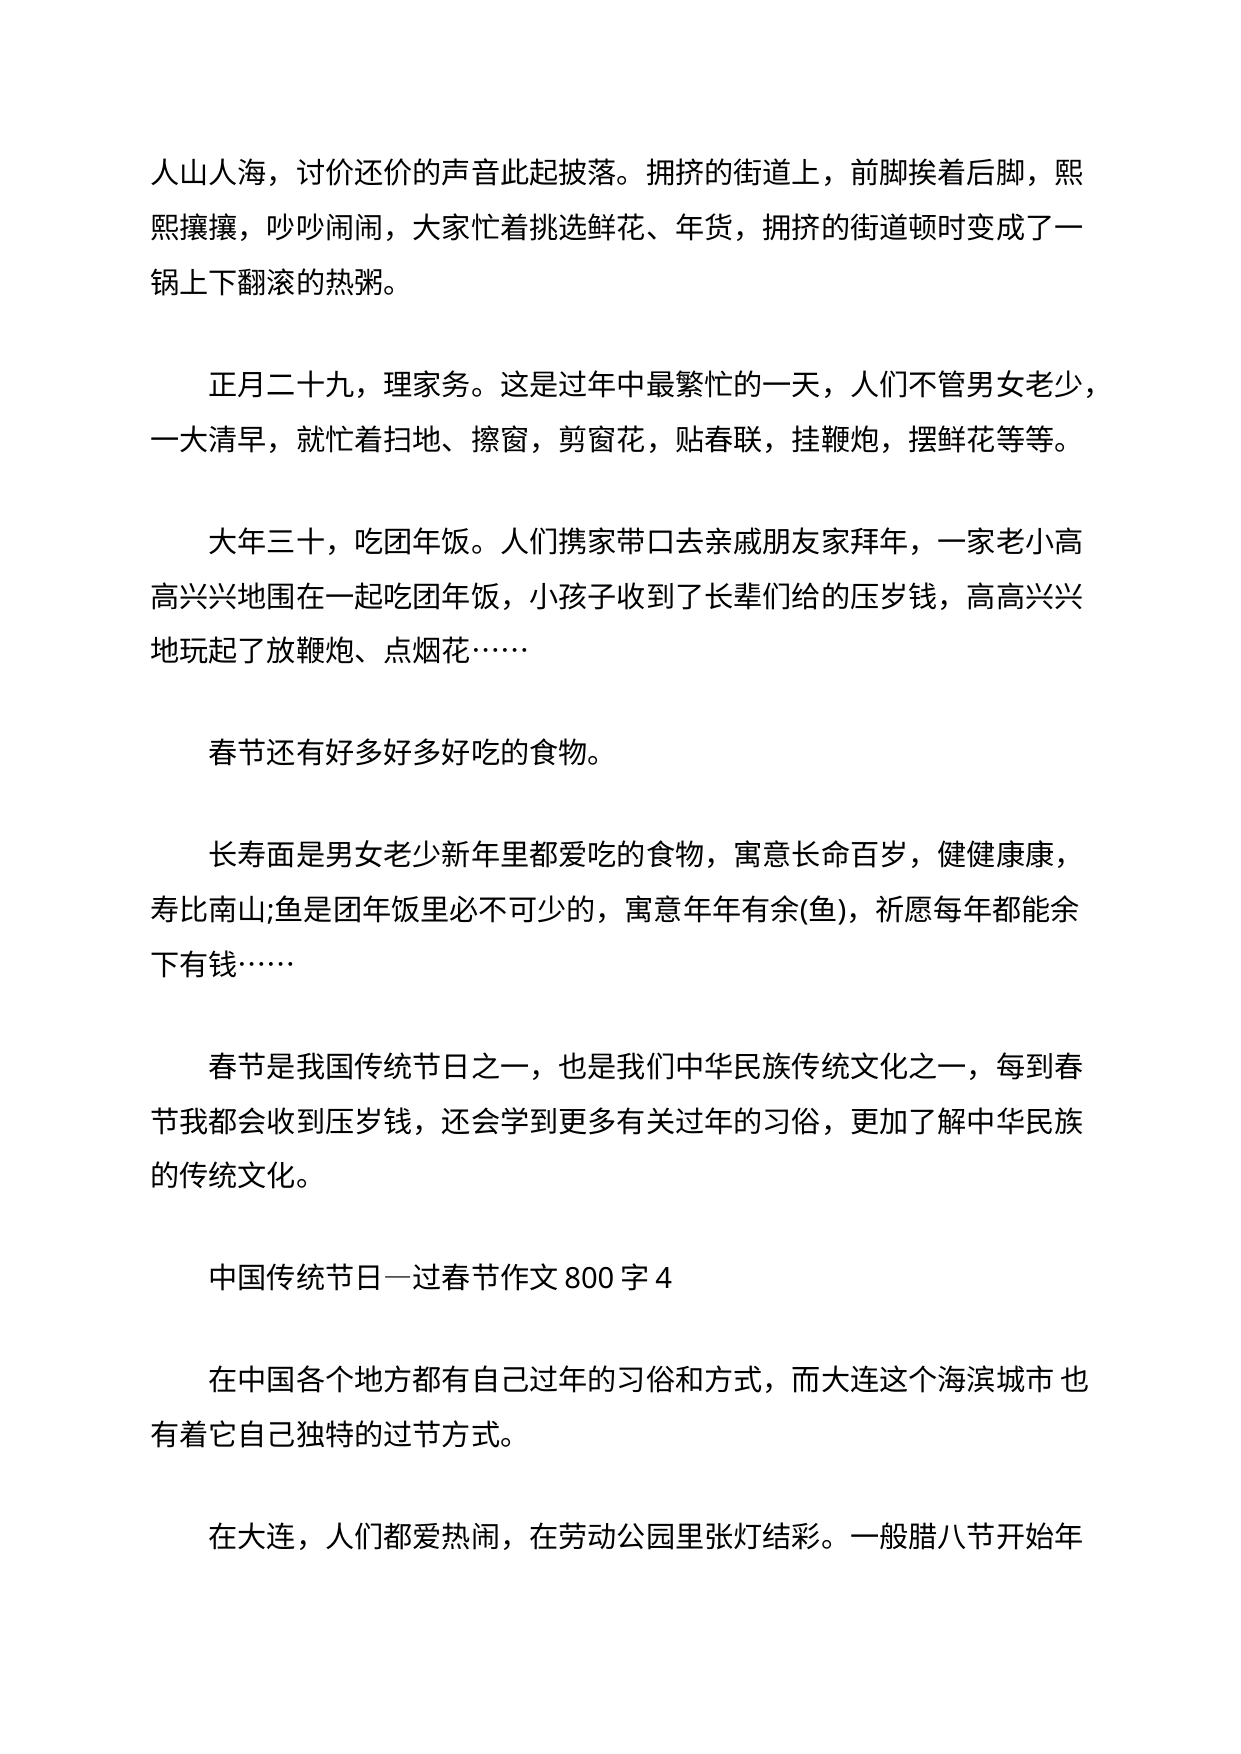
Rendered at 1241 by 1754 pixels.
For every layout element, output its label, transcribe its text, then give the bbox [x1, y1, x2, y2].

text 在中国各个地方都有自己过年的习俗和方式，而大连这个海滨城市 也有着它自己独特的过节方式。 [150, 1357, 1090, 1454]
text 春节是我国传统节日之一，也是我们中华民族传统文化之一，每到春节我都会收到压岁钱，还会学到更多有关过年的习俗，更加了解中华民族的传统文化。 [150, 1043, 1090, 1195]
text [150, 1513, 1090, 1556]
text 中国传统节日—过春节作文800字4 [150, 1255, 1090, 1297]
text 正月二十九，理家务。这是过年中最繁忙的一天，人们不管男女老少，一大清早，就忙着扫地、擦窗，剪窗花，贴春联，挂鞭炮，摆鲜花等等。 [150, 362, 1090, 459]
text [150, 150, 1090, 302]
text 大年三十，吃团年饭。人们携家带口去亲戚朋友家拜年，一家老小高高兴兴地围在一起吃团年饭，小孩子收到了长辈们给的压岁钱，高高兴兴地玩起了放鞭炮、点烟花…… [150, 518, 1090, 670]
text 春节还有好多好多好吃的食物。 [150, 730, 1090, 772]
text 长寿面是男女老少新年里都爱吃的食物，寓意长命百岁，健健康康，寿比南山;鱼是团年饭里必不可少的，寓意年年有余(鱼)，祈愿每年都能余下有钱…… [150, 832, 1090, 984]
